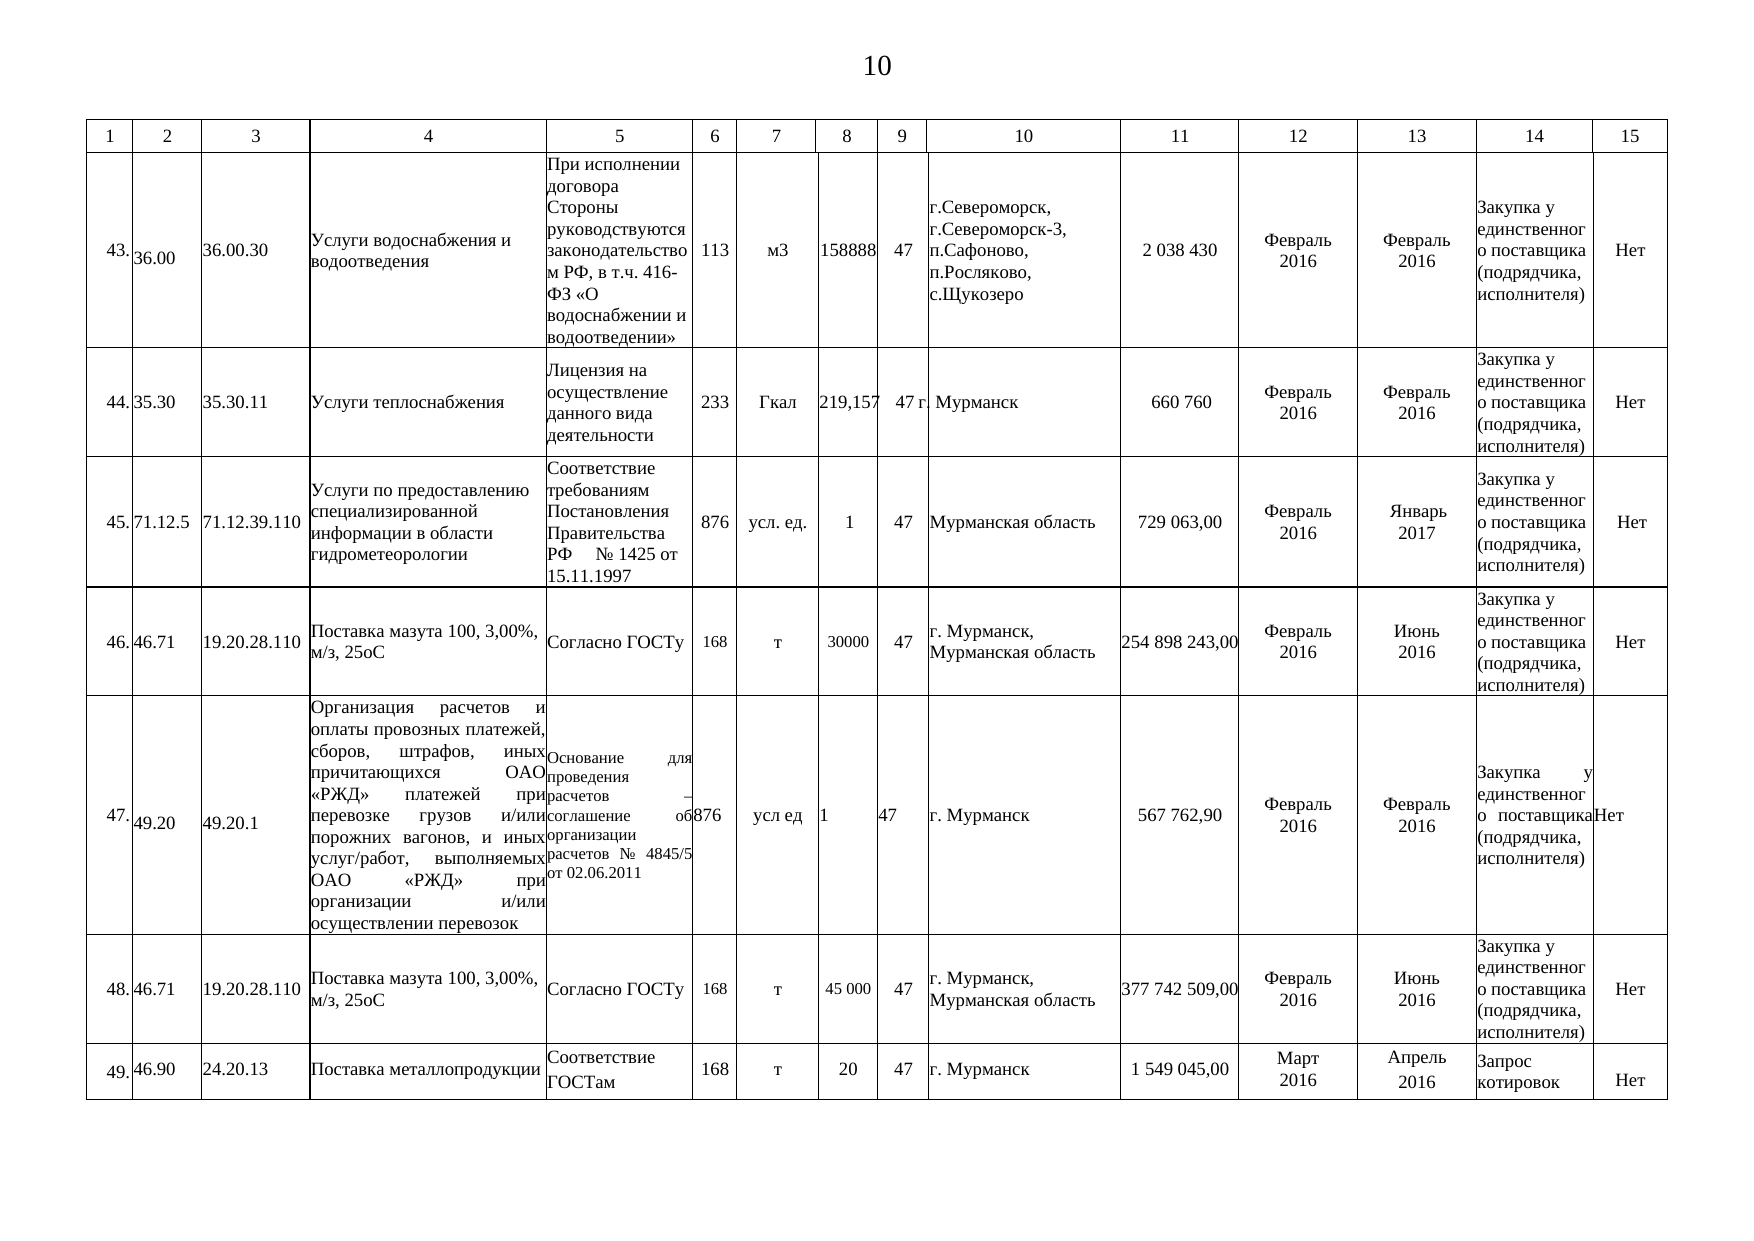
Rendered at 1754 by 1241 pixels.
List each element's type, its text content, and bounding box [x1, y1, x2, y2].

table_header 7 [737, 120, 815, 152]
table_cell 30000 [819, 588, 877, 695]
table_cell 47 [878, 935, 928, 1042]
table_cell Мурманская область [929, 457, 1120, 586]
table_cell г. Мурманск, Мурманская область [929, 588, 1120, 695]
table_cell Февраль 2016 [1239, 935, 1357, 1042]
table_cell Июнь 2016 [1358, 935, 1476, 1042]
table_cell Лицензия на осуществление данного вида деятельности [547, 348, 692, 456]
table_cell м3 [737, 153, 818, 347]
table_cell 876 [693, 457, 736, 586]
table_cell [87, 588, 132, 695]
table_cell Июнь 2016 [1358, 588, 1476, 695]
table_cell 47 [878, 1044, 928, 1099]
table_cell г.Североморск, г.Североморск-3, п.Сафоново, п.Росляково, с.Щукозеро [929, 153, 1120, 347]
table_header 11 [1121, 120, 1238, 152]
table_cell т [737, 935, 818, 1042]
table_cell Гкал [737, 348, 818, 456]
table_cell 233 [693, 348, 736, 456]
table_cell Февраль 2016 [1239, 348, 1357, 456]
table_header 9 [878, 120, 926, 152]
table_cell Согласно ГОСТу [547, 588, 692, 695]
table_cell Услуги теплоснабжения [311, 348, 546, 456]
table_cell Нет [1594, 153, 1667, 347]
table_cell Февраль 2016 [1239, 153, 1357, 347]
table_cell 71.12.39.110 [202, 457, 309, 586]
table_cell г. Мурманск [929, 1044, 1120, 1099]
table_cell Закупка у единственного поставщика (подрядчика, исполнителя) [1477, 348, 1593, 456]
table_cell Февраль 2016 [1358, 348, 1476, 456]
table_cell 377 742 509,00 [1121, 935, 1238, 1042]
table_cell 168 [693, 935, 736, 1042]
table_cell Поставка мазута 100, 3,00%, м/з, 25оС [311, 935, 546, 1042]
table_cell 46.71 [133, 588, 201, 695]
table_cell г. Мурманск [929, 696, 1120, 933]
table_cell Февраль 2016 [1239, 588, 1357, 695]
table_cell Январь 2017 [1358, 457, 1476, 586]
table_cell Закупка у единственного поставщика (подрядчика, исполнителя) [1477, 935, 1593, 1042]
table_header 10 [927, 120, 1120, 152]
table_cell 35.30.11 [202, 348, 309, 456]
table_cell Соответствие ГОСТам [547, 1044, 692, 1099]
table_cell усл ед [737, 696, 818, 933]
table_cell Нет [1594, 696, 1667, 933]
table_header 2 [133, 120, 201, 152]
table_cell Закупка у единственного поставщика (подрядчика, исполнителя) [1477, 696, 1593, 933]
table_cell Февраль 2016 [1358, 153, 1476, 347]
table_cell Февраль 2016 [1358, 696, 1476, 933]
table_cell 1 549 045,00 [1121, 1044, 1238, 1099]
table_cell г. Мурманск [929, 348, 1120, 456]
table_cell 19.20.28.110 [202, 935, 309, 1042]
table_cell 729 063,00 [1121, 457, 1238, 586]
table_header 1 [87, 120, 132, 152]
table_cell 168 [693, 1044, 736, 1099]
table_cell 660 760 [1121, 348, 1238, 456]
table_cell 36.00 [133, 153, 201, 347]
table_cell Соответствие требованиям Постановления Правительства РФ № 1425 от 15.11.1997 [547, 457, 692, 586]
table_cell 47 [878, 696, 928, 933]
table_cell 47 [878, 588, 928, 695]
table_cell 158888 [819, 153, 877, 347]
table_cell 46.71 [133, 935, 201, 1042]
table_header 6 [693, 120, 736, 152]
table_cell 567 762,90 [1121, 696, 1238, 933]
table_cell [87, 696, 132, 933]
table_cell усл. ед. [737, 457, 818, 586]
table_cell 168 [693, 588, 736, 695]
table_cell Услуги по предоставлению специализированной информации в области гидрометеорологии [311, 457, 546, 586]
table_cell Услуги водоснабжения и водоотведения [311, 153, 546, 347]
table_cell 47 [878, 153, 928, 347]
table_cell Нет [1594, 588, 1667, 695]
table_cell 45 000 [819, 935, 877, 1042]
table_cell 113 [693, 153, 736, 347]
table_cell 47 [878, 348, 928, 456]
table_cell Нет [1594, 1044, 1667, 1099]
table_cell 36.00.30 [202, 153, 309, 347]
table_header 14 [1477, 120, 1592, 152]
table_cell 46.90 [133, 1044, 201, 1099]
table_cell [87, 153, 132, 347]
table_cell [547, 153, 692, 347]
table_cell [87, 457, 132, 586]
table_cell Основание для проведения расчетов – соглашение об организации расчетов № 4845/5 от 02.06.2011 [547, 696, 692, 933]
table_cell 1 [819, 696, 877, 933]
table_cell 2 038 430 [1121, 153, 1238, 347]
table_cell 1 [819, 457, 877, 586]
table_cell Поставка металлопродукции [311, 1044, 546, 1099]
table_cell Февраль 2016 [1239, 457, 1357, 586]
table_cell 19.20.28.110 [202, 588, 309, 695]
table_cell 254 898 243,00 [1121, 588, 1238, 695]
table_cell 49.20 [133, 696, 201, 933]
table_cell Нет [1594, 457, 1667, 586]
table_cell [87, 348, 132, 456]
table_cell 219,157 [819, 348, 877, 456]
table_cell т [737, 1044, 818, 1099]
table_cell г. Мурманск, Мурманская область [929, 935, 1120, 1042]
table_header 13 [1358, 120, 1476, 152]
table_cell 876 [693, 696, 736, 933]
table_cell Поставка мазута 100, 3,00%, м/з, 25оС [311, 588, 546, 695]
table_cell т [737, 588, 818, 695]
table_cell [87, 1044, 132, 1099]
table_header 12 [1239, 120, 1357, 152]
table_cell Нет [1594, 935, 1667, 1042]
table_cell Запрос котировок [1477, 1044, 1593, 1099]
table_cell Организация расчетов и оплаты провозных платежей, сборов, штрафов, иных причитающихся ОАО «РЖД» платежей при перевозке грузов и/или порожних вагонов, и иных услуг/работ, выполняемых ОАО «РЖД» при организации и/или осуществлении перевозок [311, 696, 546, 933]
table_cell 20 [819, 1044, 877, 1099]
table_cell 47 [878, 457, 928, 586]
table_cell Согласно ГОСТу [547, 935, 692, 1042]
table_cell Февраль 2016 [1239, 696, 1357, 933]
table_cell [87, 935, 132, 1042]
table_header 5 [547, 120, 692, 152]
table_cell Март 2016 [1239, 1044, 1357, 1099]
table_cell 35.30 [133, 348, 201, 456]
table_header 15 [1593, 120, 1667, 152]
table_header 3 [202, 120, 309, 152]
table_cell 49.20.1 [202, 696, 309, 933]
table_cell Закупка у единственного поставщика (подрядчика, исполнителя) [1477, 588, 1593, 695]
table_cell 71.12.5 [133, 457, 201, 586]
table_header 4 [311, 120, 546, 152]
table_header 8 [816, 120, 877, 152]
table_cell Закупка у единственного поставщика (подрядчика, исполнителя) [1477, 457, 1593, 586]
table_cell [1477, 153, 1593, 347]
table_cell Апрель 2016 [1358, 1044, 1476, 1099]
table_cell Нет [1594, 348, 1667, 456]
table_cell 24.20.13 [202, 1044, 309, 1099]
